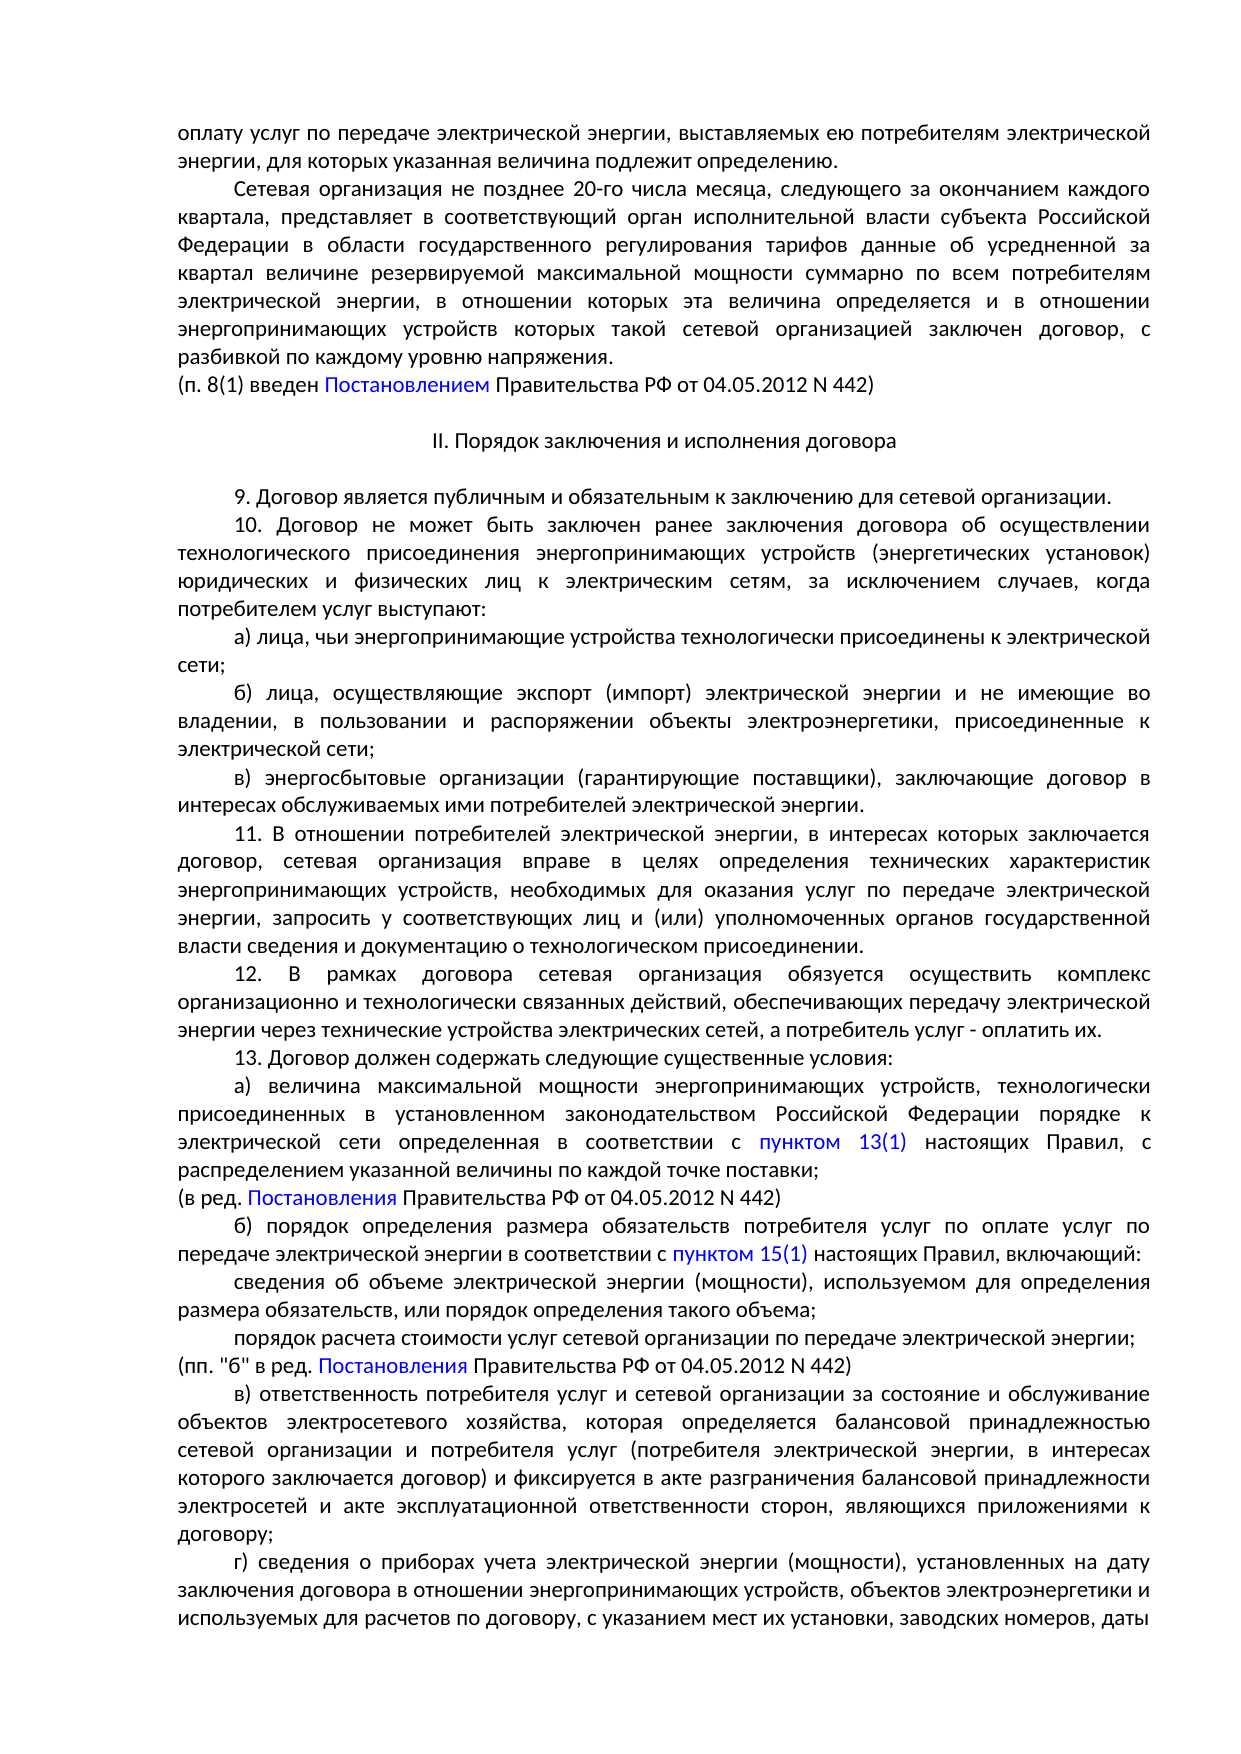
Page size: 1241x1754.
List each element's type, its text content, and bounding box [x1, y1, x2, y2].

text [177, 1547, 1152, 1631]
text сведения об объеме электрической энергии (мощности), используемом для определения размера обязательств, или порядок определения такого объема; [177, 1267, 1152, 1323]
text а) лица, чьи энергопринимающие устройства технологически присоединены к электрической сети; [177, 622, 1152, 678]
text (в ред. Постановления Правительства РФ от 04.05.2012 N 442) [177, 1183, 1152, 1211]
text 13. Договор должен содержать следующие существенные условия: [177, 1043, 1152, 1071]
text в) ответственность потребителя услуг и сетевой организации за состояние и обслуживание объектов электросетевого хозяйства, которая определяется балансовой принадлежностью сетевой организации и потребителя услуг (потребителя электрической энергии, в интересах которого заключается договор) и фиксируется в акте разграничения балансовой принадлежности электросетей и акте эксплуатационной ответственности сторон, являющихся приложениями к договору; [177, 1379, 1152, 1547]
text (п. 8(1) введен Постановлением Правительства РФ от 04.05.2012 N 442) [177, 370, 1152, 398]
text б) лица, осуществляющие экспорт (импорт) электрической энергии и не имеющие во владении, в пользовании и распоряжении объекты электроэнергетики, присоединенные к электрической сети; [177, 678, 1152, 763]
text (пп. "б" в ред. Постановления Правительства РФ от 04.05.2012 N 442) [177, 1351, 1152, 1379]
text Сетевая организация не позднее 20-го числа месяца, следующего за окончанием каждого квартала, представляет в соответствующий орган исполнительной власти субъекта Российской Федерации в области государственного регулирования тарифов данные об усредненной за квартал величине резервируемой максимальной мощности суммарно по всем потребителям электрической энергии, в отношении которых эта величина определяется и в отношении энергопринимающих устройств которых такой сетевой организацией заключен договор, с разбивкой по каждому уровню напряжения. [177, 174, 1152, 370]
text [177, 118, 1152, 174]
text порядок расчета стоимости услуг сетевой организации по передаче электрической энергии; [177, 1323, 1152, 1351]
text 10. Договор не может быть заключен ранее заключения договора об осуществлении технологического присоединения энергопринимающих устройств (энергетических установок) юридических и физических лиц к электрическим сетям, за исключением случаев, когда потребителем услуг выступают: [177, 510, 1152, 622]
text б) порядок определения размера обязательств потребителя услуг по оплате услуг по передаче электрической энергии в соответствии с пунктом 15(1) настоящих Правил, включающий: [177, 1211, 1152, 1267]
text 11. В отношении потребителей электрической энергии, в интересах которых заключается договор, сетевая организация вправе в целях определения технических характеристик энергопринимающих устройств, необходимых для оказания услуг по передаче электрической энергии, запросить у соответствующих лиц и (или) уполномоченных органов государственной власти сведения и документацию о технологическом присоединении. [177, 819, 1152, 959]
text II. Порядок заключения и исполнения договора [177, 426, 1152, 454]
text а) величина максимальной мощности энергопринимающих устройств, технологически присоединенных в установленном законодательством Российской Федерации порядке к электрической сети определенная в соответствии с пунктом 13(1) настоящих Правил, с распределением указанной величины по каждой точке поставки; [177, 1071, 1152, 1183]
text в) энергосбытовые организации (гарантирующие поставщики), заключающие договор в интересах обслуживаемых ими потребителей электрической энергии. [177, 763, 1152, 819]
text 12. В рамках договора сетевая организация обязуется осуществить комплекс организационно и технологически связанных действий, обеспечивающих передачу электрической энергии через технические устройства электрических сетей, а потребитель услуг - оплатить их. [177, 959, 1152, 1043]
text 9. Договор является публичным и обязательным к заключению для сетевой организации. [177, 482, 1152, 510]
